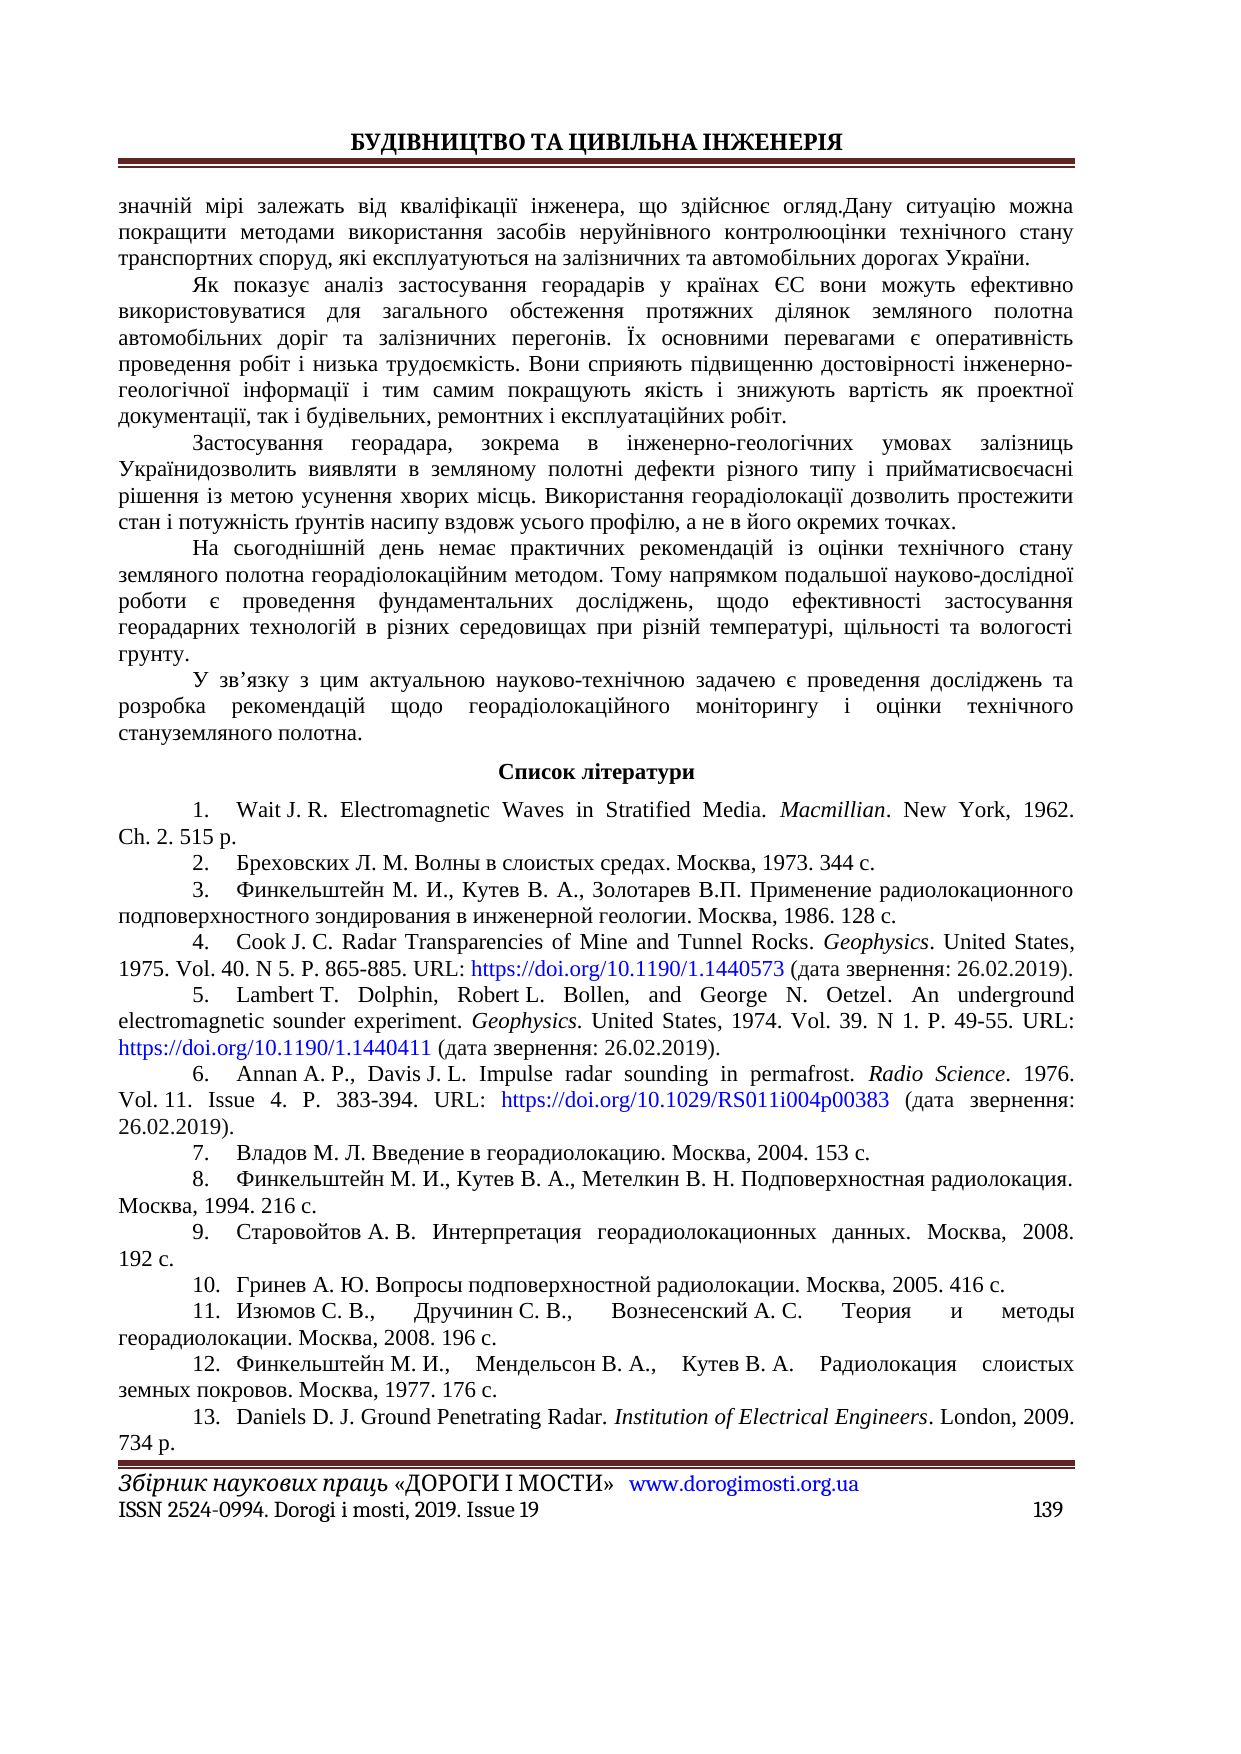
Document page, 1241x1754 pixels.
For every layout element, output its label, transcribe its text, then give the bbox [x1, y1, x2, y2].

text Список літератури [118, 758, 1075, 784]
list Cook J. C. Radar Transparencies of Mine and Tunnel Rocks. Geophysics. United States, 1975. Vol. 40. N 5. P. 865-885. URL: https://doi.org/10.1190/1.1440573 (дата звернення: 26.02.2019). [118, 928, 1075, 981]
list Финкельштейн М. И., Кутев В. А., Золотарев В.П. Применение радиолокационного подповерхностного зондирования в инженерной геологии. Москва, 1986. 128 с. [118, 876, 1075, 928]
list Бреховских Л. М. Волны в слоистых средах. Москва, 1973. 344 с. [118, 849, 1075, 876]
text Застосування георадара, зокрема в інженерно-геологічних умовах залізниць Українидозволить виявляти в земляному полотні дефекти різного типу і прийматисвоєчасні рішення із метою усунення хворих місць. Використання георадіолокації дозволить простежити стан і потужність ґрунтів насипу вздовж усього профілю, а не в його окремих точках. [118, 429, 1075, 534]
list Lambert T. Dolphin, Robert L. Bollen, and George N. Oetzel. An underground electromagnetic sounder experiment. Geophysics. United States, 1974. Vol. 39. N 1. P. 49-55. URL: https://doi.org/10.1190/1.1440411 (дата звернення: 26.02.2019). [118, 981, 1075, 1060]
text На сьогоднішній день немає практичних рекомендацій із оцінки технічного стану земляного полотна георадіолокаційним методом. Тому напрямком подальшої науково-дослідної роботи є проведення фундаментальних досліджень, щодо ефективності застосування георадарних технологій в різних середовищах при різній температурі, щільності та вологості грунту. [118, 534, 1075, 666]
list Финкельштейн М. И., Мендельсон В. А., Кутев В. А. Радиолокация слоистых земных покровов. Москва, 1977. 176 с. [118, 1350, 1075, 1403]
text Як показує аналіз застосування георадарів у країнах ЄС вони можуть ефективно використовуватися для загального обстеження протяжних ділянок земляного полотна автомобільних доріг та залізничних перегонів. Їх основними перевагами є оперативність проведення робіт і низька трудоємкість. Вони сприяють підвищенню достовірності інженерно-геологічної інформації і тим самим покращують якість і знижують вартість як проектної документації, так і будівельних, ремонтних і експлуатаційних робіт. [118, 271, 1075, 429]
list Финкельштейн М. И., Кутев В. А., Метелкин В. Н. Подповерхностная радиолокация. Москва, 1994. 216 с. [118, 1166, 1075, 1218]
list Старовойтов А. В. Интерпретация георадиолокационных данных. Москва, 2008. 192 с. [118, 1218, 1075, 1271]
list Wait J. R. Electromagnetic Waves in Stratified Media. Macmillian. New York, 1962. Ch. 2. 515 p. [118, 797, 1075, 849]
list Daniels D. J. Ground Penetrating Radar. Institution of Electrical Engineers. London, 2009. 734 p. [118, 1403, 1075, 1455]
list Гринев А. Ю. Вопросы подповерхностной радиолокации. Москва, 2005. 416 с. [118, 1271, 1075, 1297]
list Изюмов С. В., Дручинин С. В., Вознесенский А. С. Теория и методы георадиолокации. Москва, 2008. 196 с. [118, 1297, 1075, 1350]
list Annan A. P., Davis J. L. Impulse radar sounding in permafrost. Radio Science. 1976. Vol. 11. Issue 4. P. 383-394. URL: https://doi.org/10.1029/RS011i004p00383 (дата звернення: 26.02.2019). [118, 1060, 1075, 1139]
text У зв’язку з цим актуальною науково-технічною задачею є проведення досліджень та розробка рекомендацій щодо георадіолокаційного моніторингу і оцінки технічного стануземляного полотна. [118, 666, 1075, 745]
list Владов М. Л. Введение в георадиолокацию. Москва, 2004. 153 с. [118, 1139, 1075, 1166]
